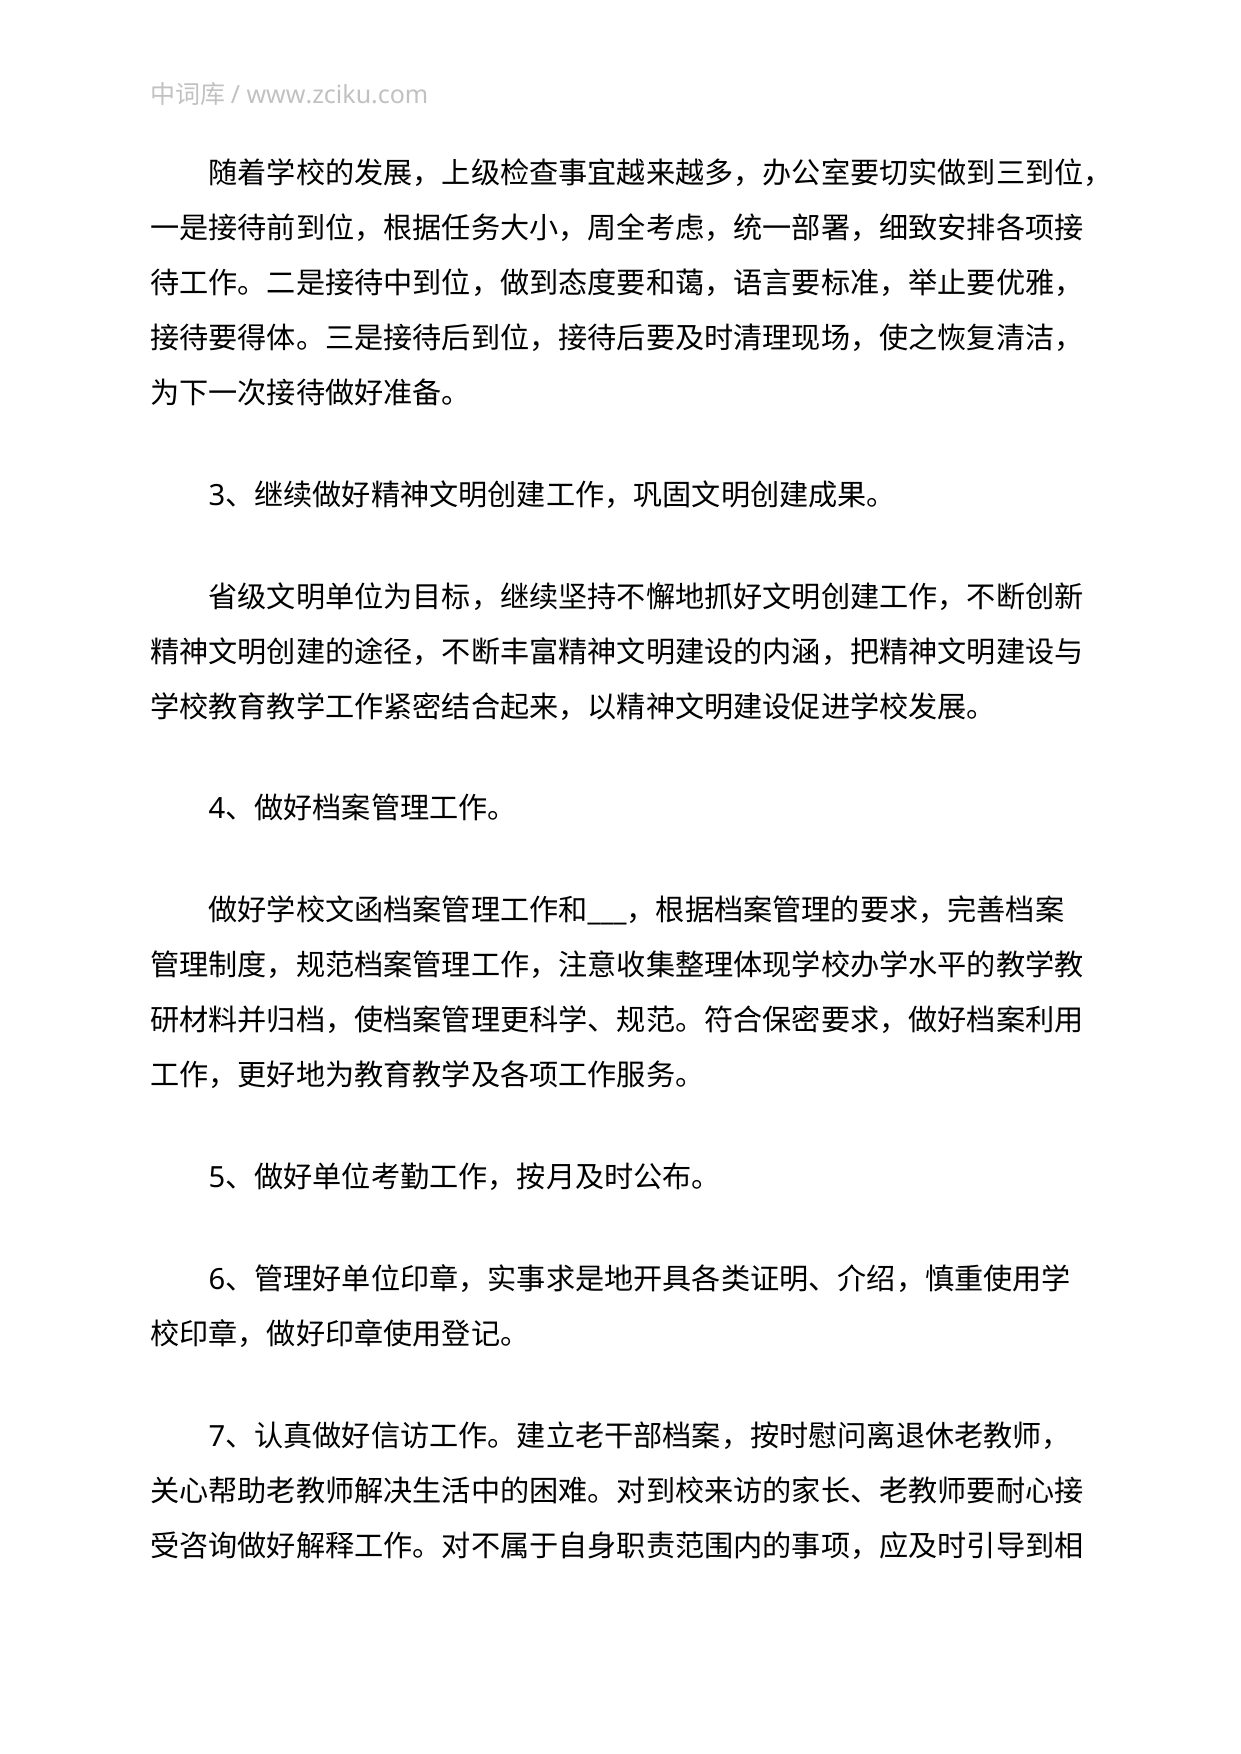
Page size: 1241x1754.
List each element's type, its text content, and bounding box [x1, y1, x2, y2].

text 5、做好单位考勤工作，按月及时公布。 [150, 1153, 1090, 1196]
text 省级文明单位为目标，继续坚持不懈地抓好文明创建工作，不断创新精神文明创建的途径，不断丰富精神文明建设的内涵，把精神文明建设与学校教育教学工作紧密结合起来，以精神文明建设促进学校发展。 [150, 573, 1090, 725]
text 随着学校的发展，上级检查事宜越来越多，办公室要切实做到三到位，一是接待前到位，根据任务大小，周全考虑，统一部署，细致安排各项接待工作。二是接待中到位，做到态度要和蔼，语言要标准，举止要优雅，接待要得体。三是接待后到位，接待后要及时清理现场，使之恢复清洁，为下一次接待做好准备。 [150, 150, 1090, 412]
text 做好学校文函档案管理工作和___，根据档案管理的要求，完善档案管理制度，规范档案管理工作，注意收集整理体现学校办学水平的教学教研材料并归档，使档案管理更科学、规范。符合保密要求，做好档案利用工作，更好地为教育教学及各项工作服务。 [150, 887, 1090, 1094]
text 6、管理好单位印章，实事求是地开具各类证明、介绍，慎重使用学校印章，做好印章使用登记。 [150, 1255, 1090, 1353]
text 3、继续做好精神文明创建工作，巩固文明创建成果。 [150, 471, 1090, 514]
text 4、做好档案管理工作。 [150, 785, 1090, 827]
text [150, 1412, 1090, 1564]
